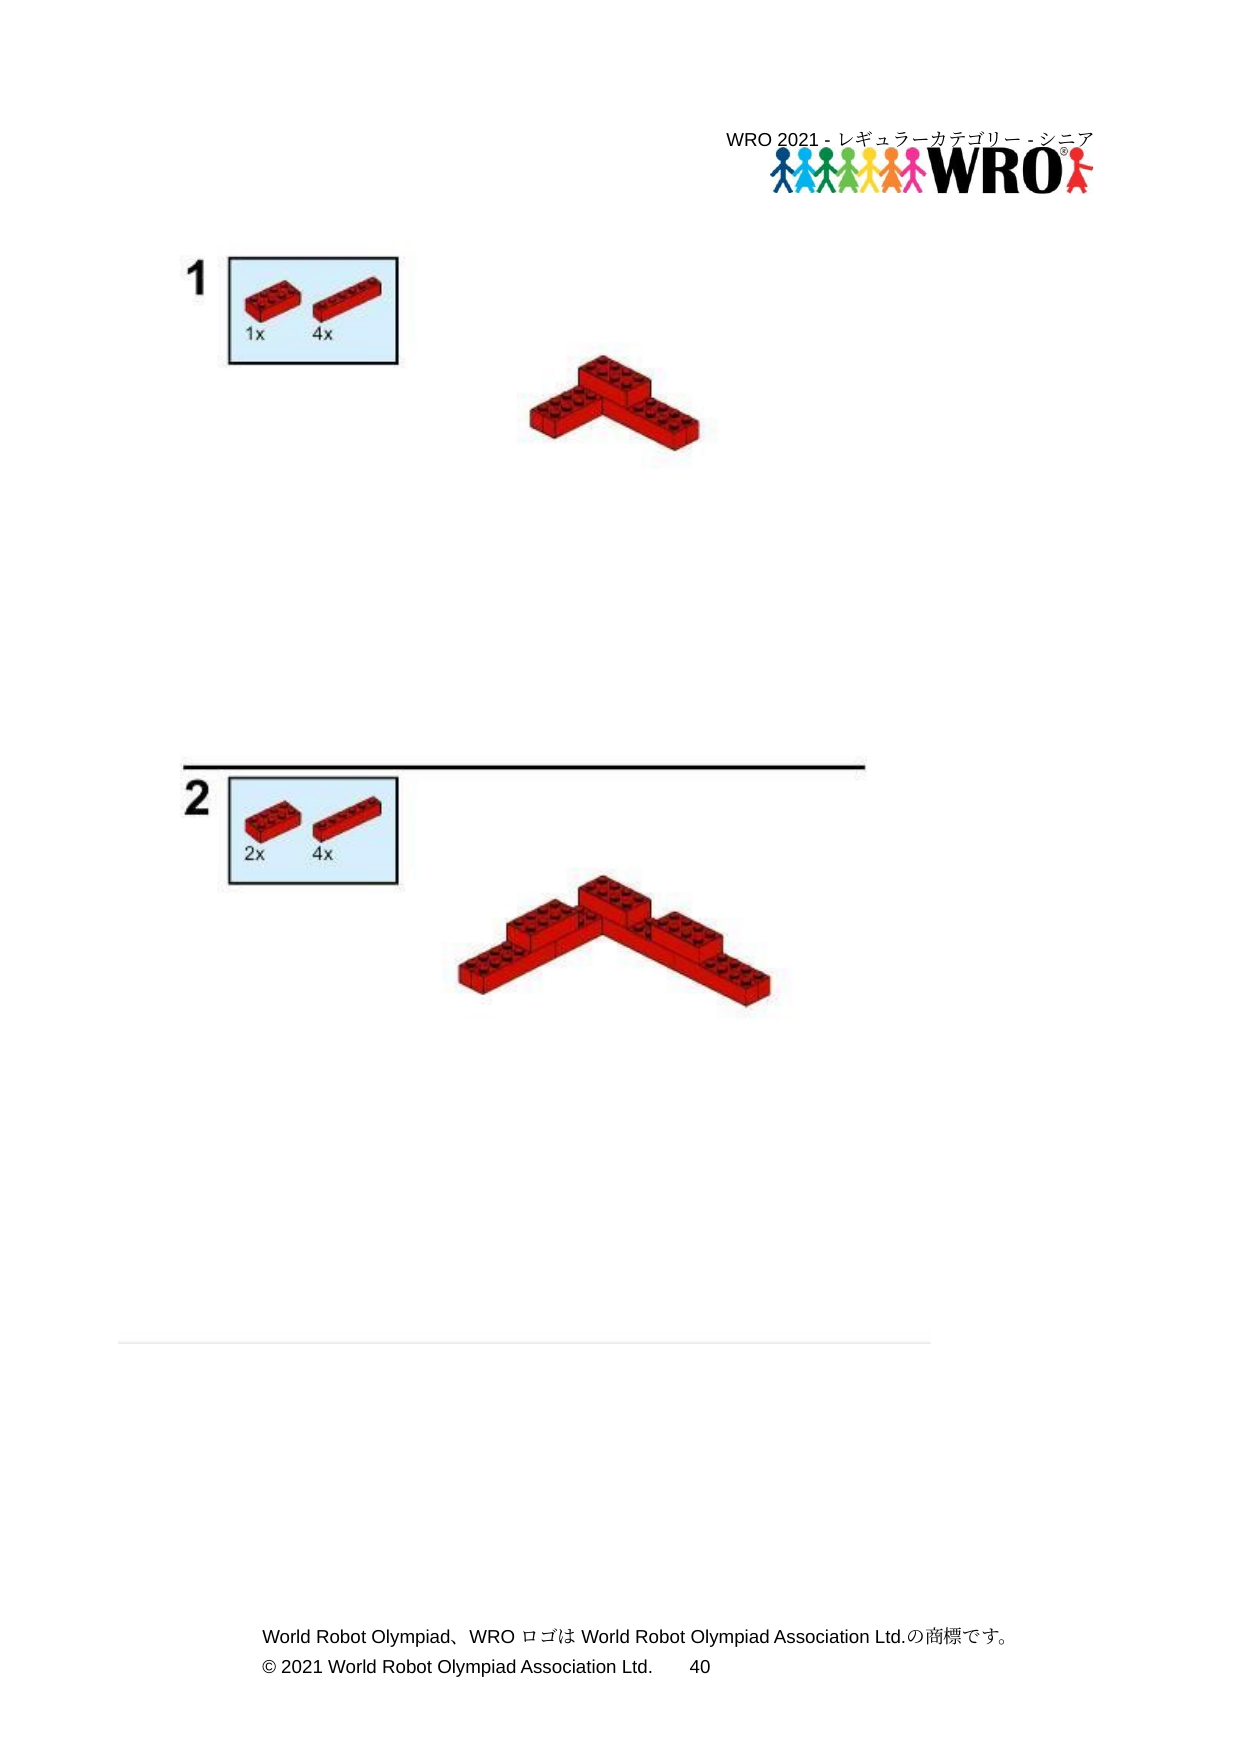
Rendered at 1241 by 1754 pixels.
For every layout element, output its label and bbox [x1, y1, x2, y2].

picture [118, 147, 1094, 1344]
